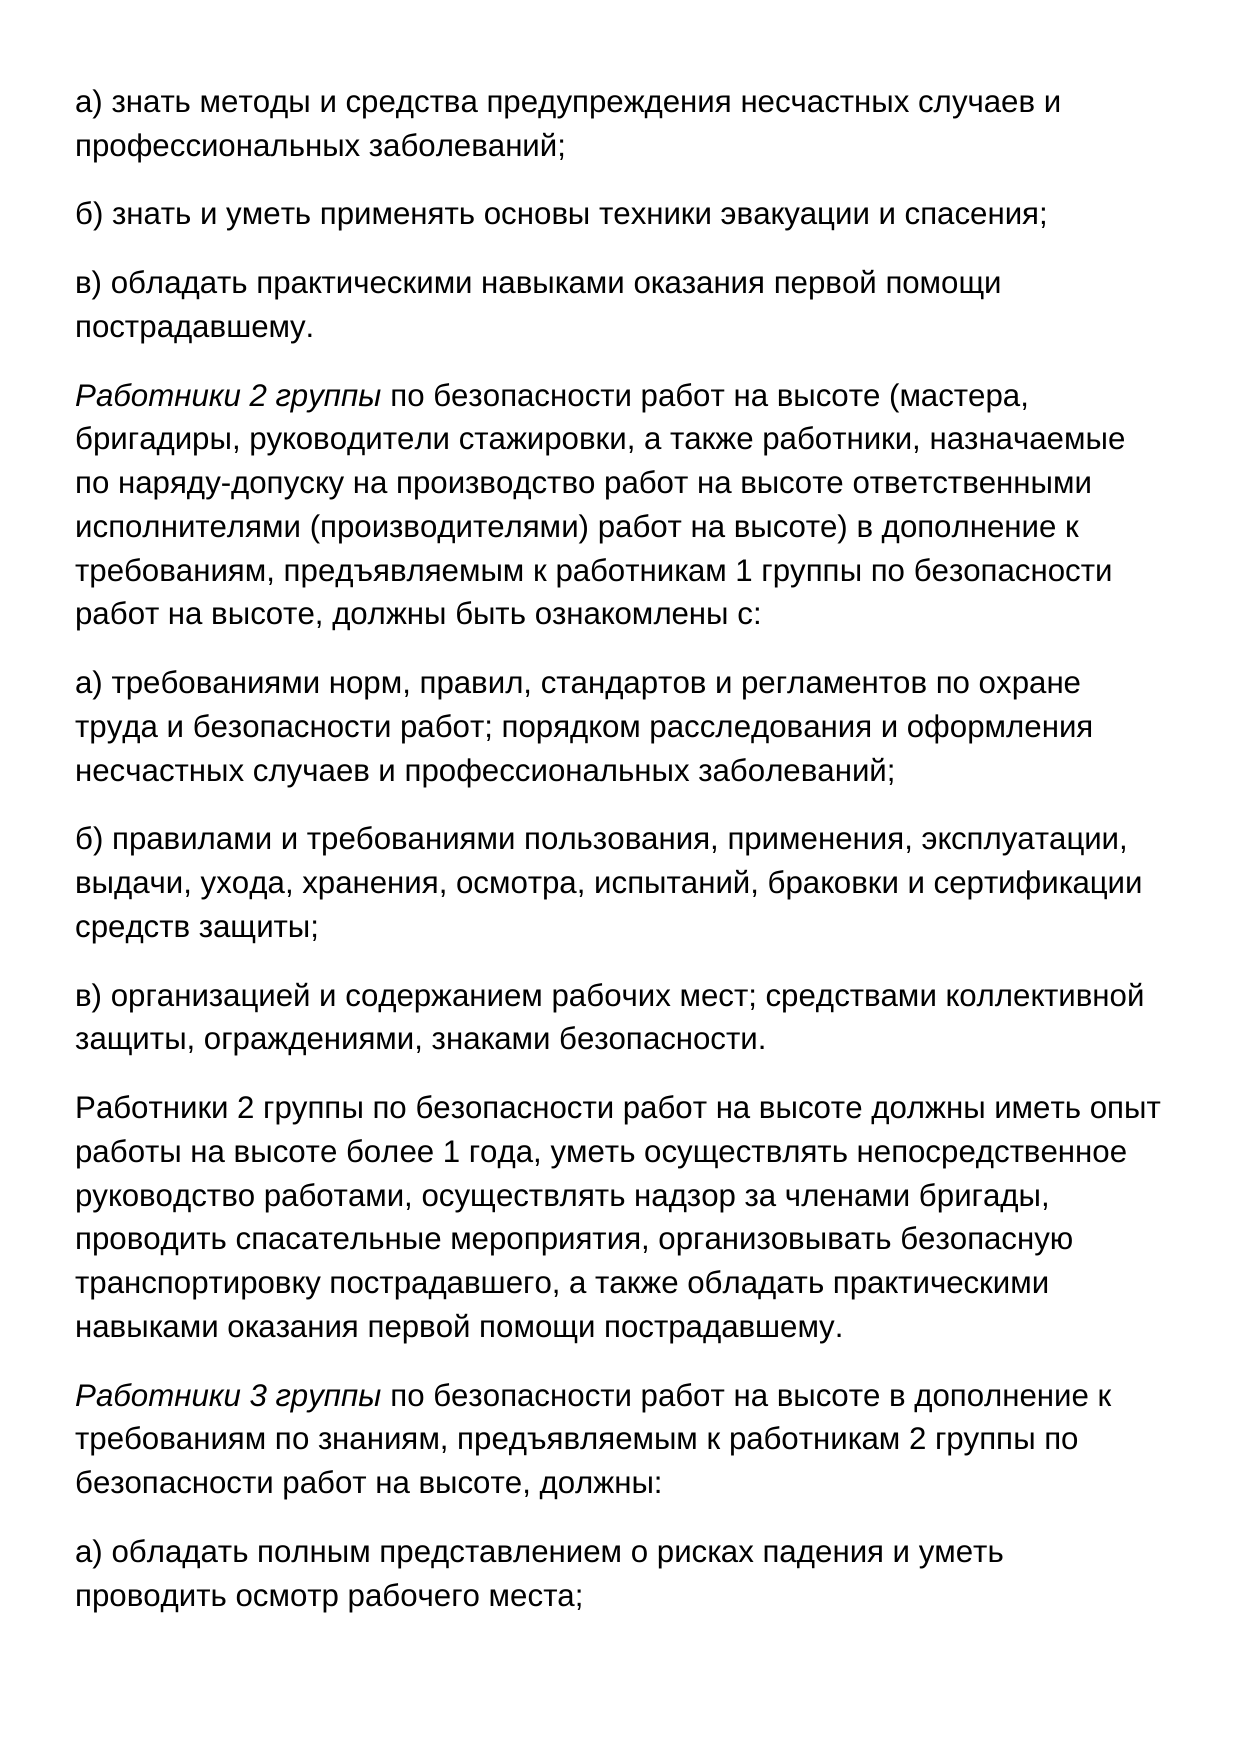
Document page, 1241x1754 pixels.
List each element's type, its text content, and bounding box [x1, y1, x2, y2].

text Работники 3 группы по безопасности работ на высоте в дополнение к требованиям по знаниям, предъявляемым к работникам 2 группы по безопасности работ на высоте, должны: [75, 1369, 1165, 1500]
text а) знать методы и средства предупреждения несчастных случаев и профессиональных заболеваний; [75, 75, 1165, 162]
text б) знать и уметь применять основы техники эвакуации и спасения; [75, 187, 1165, 231]
text в) обладать практическими навыками оказания первой помощи пострадавшему. [75, 256, 1165, 344]
text а) обладать полным представлением о рисках падения и уметь проводить осмотр рабочего места; [75, 1525, 1165, 1612]
text Работники 2 группы по безопасности работ на высоте (мастера, бригадиры, руководители стажировки, а также работники, назначаемые по наряду-допуску на производство работ на высоте ответственными исполнителями (производителями) работ на высоте) в дополнение к требованиям, предъявляемым к работникам 1 группы по безопасности работ на высоте, должны быть ознакомлены с: [75, 369, 1165, 631]
text Работники 2 группы по безопасности работ на высоте должны иметь опыт работы на высоте более 1 года, уметь осуществлять непосредственное руководство работами, осуществлять надзор за членами бригады, проводить спасательные мероприятия, организовывать безопасную транспортировку пострадавшего, а также обладать практическими навыками оказания первой помощи пострадавшему. [75, 1081, 1165, 1344]
text а) требованиями норм, правил, стандартов и регламентов по охране труда и безопасности работ; порядком расследования и оформления несчастных случаев и профессиональных заболеваний; [75, 656, 1165, 787]
text б) правилами и требованиями пользования, применения, эксплуатации, выдачи, ухода, хранения, осмотра, испытаний, браковки и сертификации средств защиты; [75, 812, 1165, 944]
text в) организацией и содержанием рабочих мест; средствами коллективной защиты, ограждениями, знаками безопасности. [75, 969, 1165, 1056]
